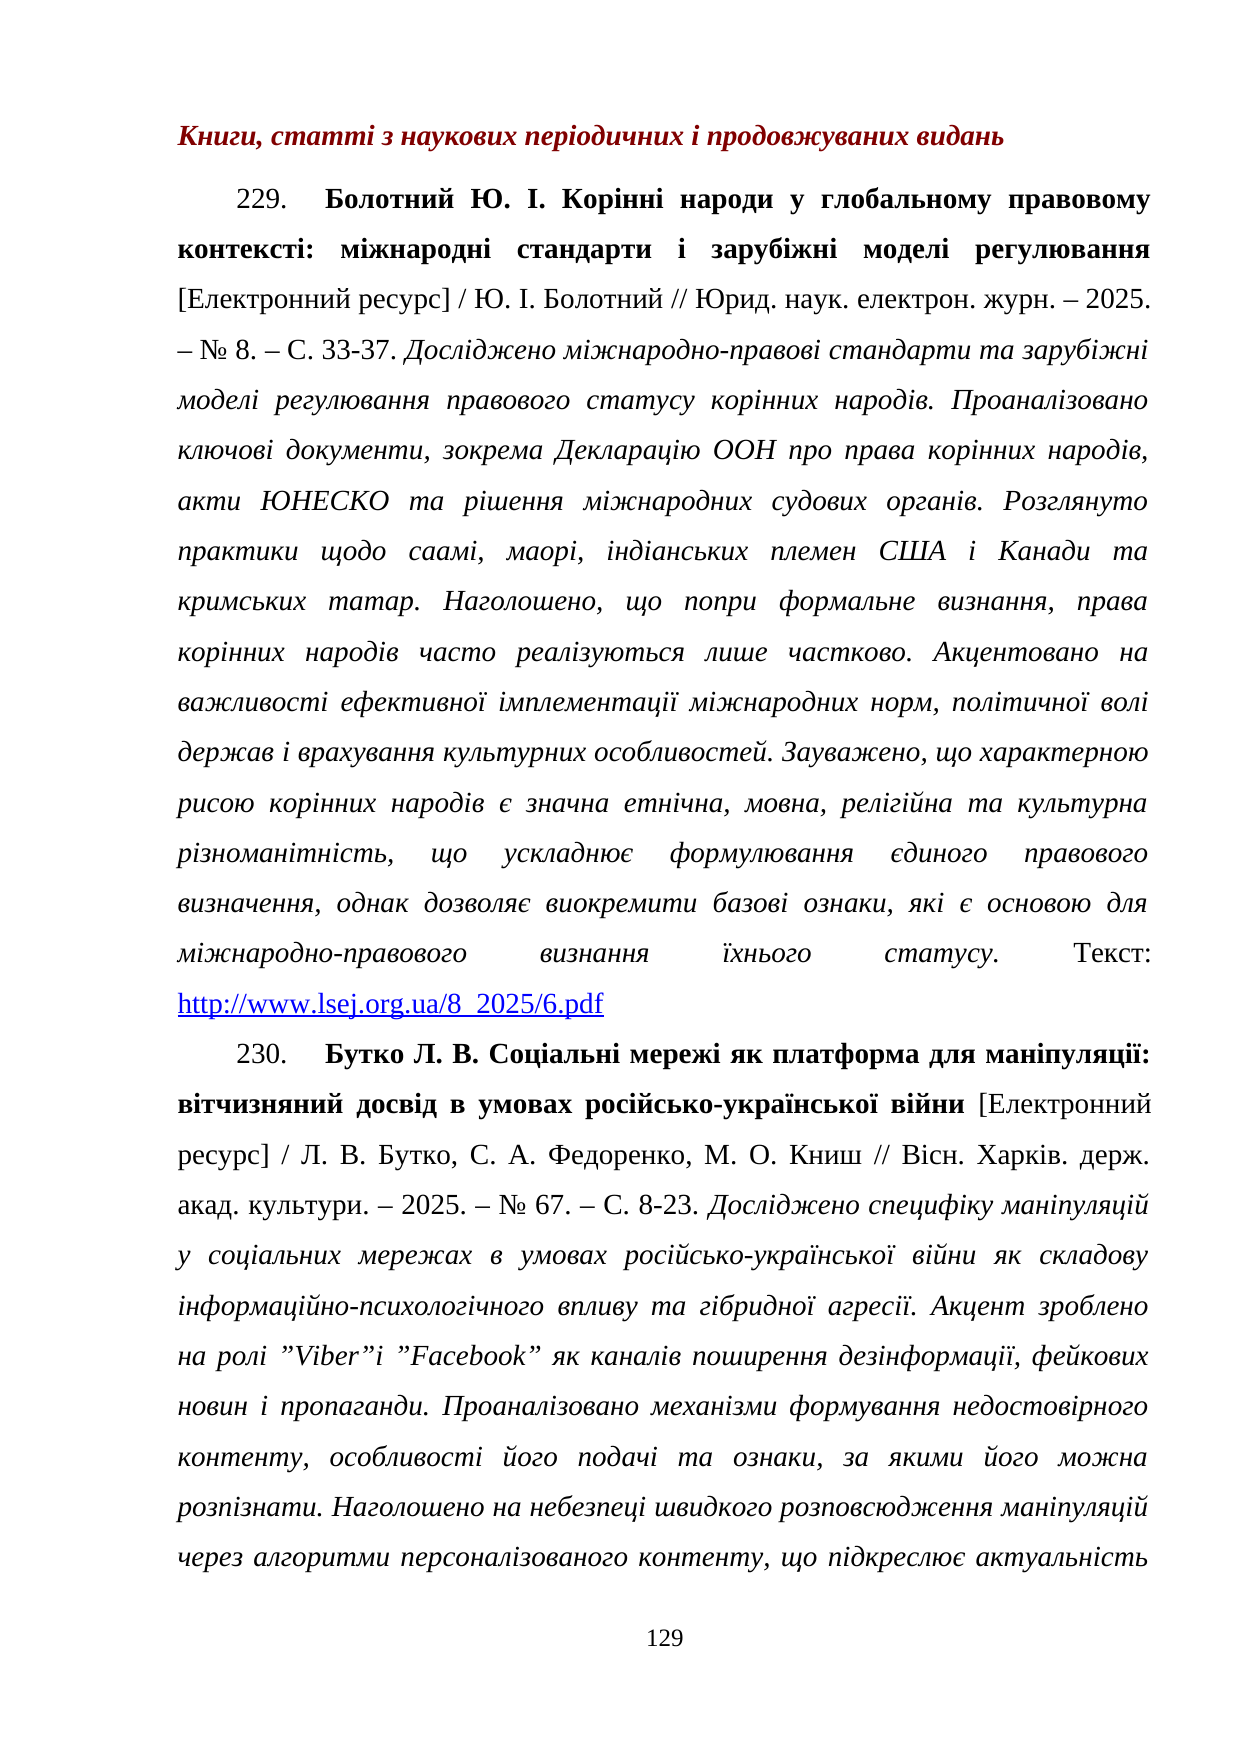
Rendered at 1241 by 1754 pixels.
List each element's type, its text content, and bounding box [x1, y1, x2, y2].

list Болотний Ю. І. Корінні народи у глобальному правовому контексті: міжнародні стандарти і зарубіжні моделі регулювання [Електронний ресурс] / Ю. І. Болотний // Юрид. наук. електрон. журн. – 2025. – № 8. – С. 33-37. Досліджено міжнародно-правові стандарти та зарубіжні моделі регулювання правового статусу корінних народів. Проаналізовано ключові документи, зокрема Декларацію ООН про права корінних народів, акти ЮНЕСКО та рішення міжнародних судових органів. Розглянуто практики щодо саамі, маорі, індіанських племен США і Канади та кримських татар. Наголошено, що попри формальне визнання, права корінних народів часто реалізуються лише частково. Акцентовано на важливості ефективної імплементації міжнародних норм, політичної волі держав і врахування культурних особливостей. Зауважено, що характерною рисою корінних народів є значна етнічна, мовна, релігійна та культурна різноманітність, що ускладнює формулювання єдиного правового визначення, однак дозволяє виокремити базові ознаки, які є основою для міжнародно-правового визнання їхнього статусу. Текст: http://www.lsej.org.ua/8_2025/6.pdf [177, 181, 1152, 1019]
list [177, 1036, 1152, 1573]
subtitle Книги, статті з наукових періодичних і продовжуваних видань [177, 118, 1152, 152]
